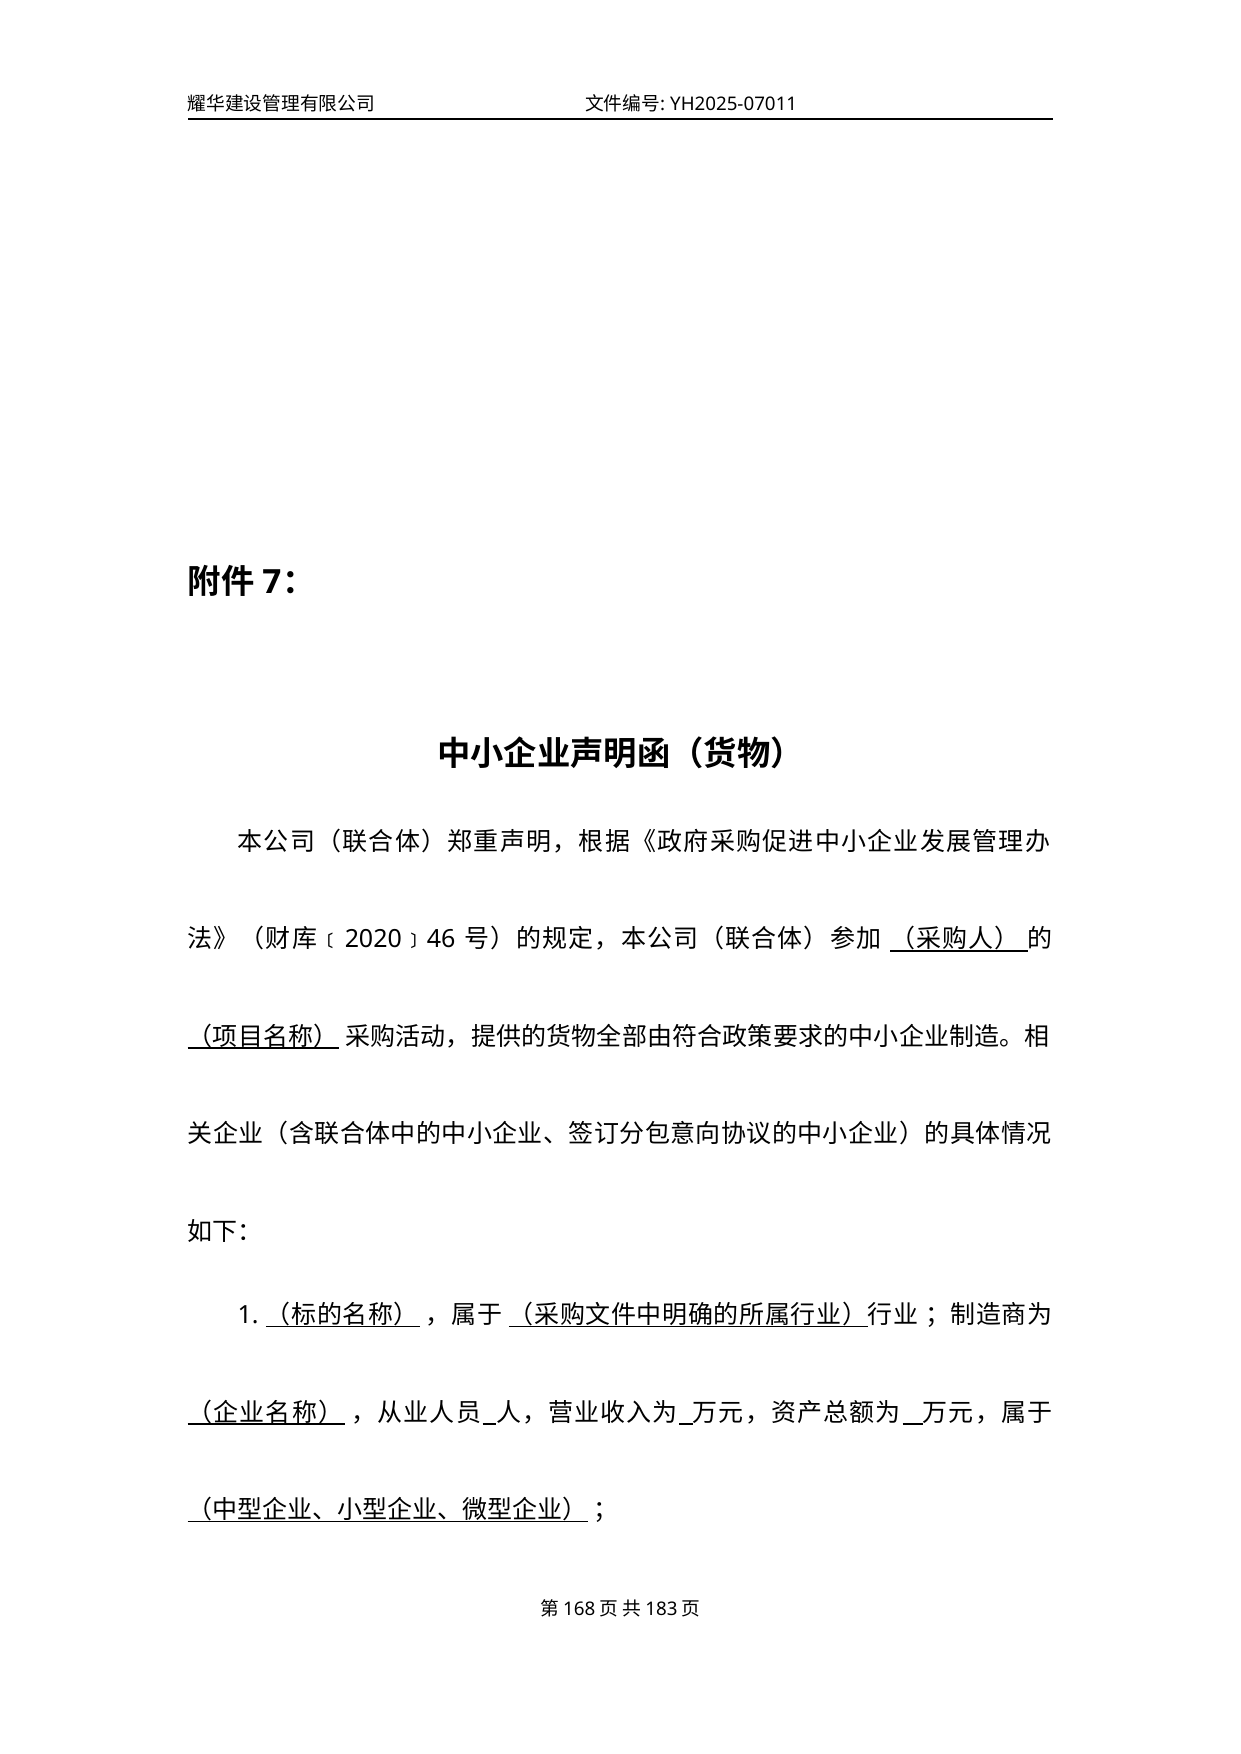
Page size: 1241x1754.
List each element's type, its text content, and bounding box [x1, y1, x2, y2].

text 中小企业声明函（货物） [187, 718, 1053, 783]
text 本公司（联合体）郑重声明，根据《政府采购促进中小企业发展管理办法》（财库﹝2020﹞46 号）的规定，本公司（联合体）参加 （采购人） 的 （项目名称） 采购活动，提供的货物全部由符合政策要求的中小企业制造。相关企业（含联合体中的中小企业、签订分包意向协议的中小企业）的具体情况如下： [187, 807, 1053, 1262]
text 1. （标的名称） ，属于 （采购文件中明确的所属行业）行业 ；制造商为 （企业名称） ，从业人员 人，营业收入为 万元，资产总额为 万元，属于 （中型企业、小型企业、微型企业） ； [187, 1280, 1053, 1540]
text 附件7： [187, 547, 1053, 612]
